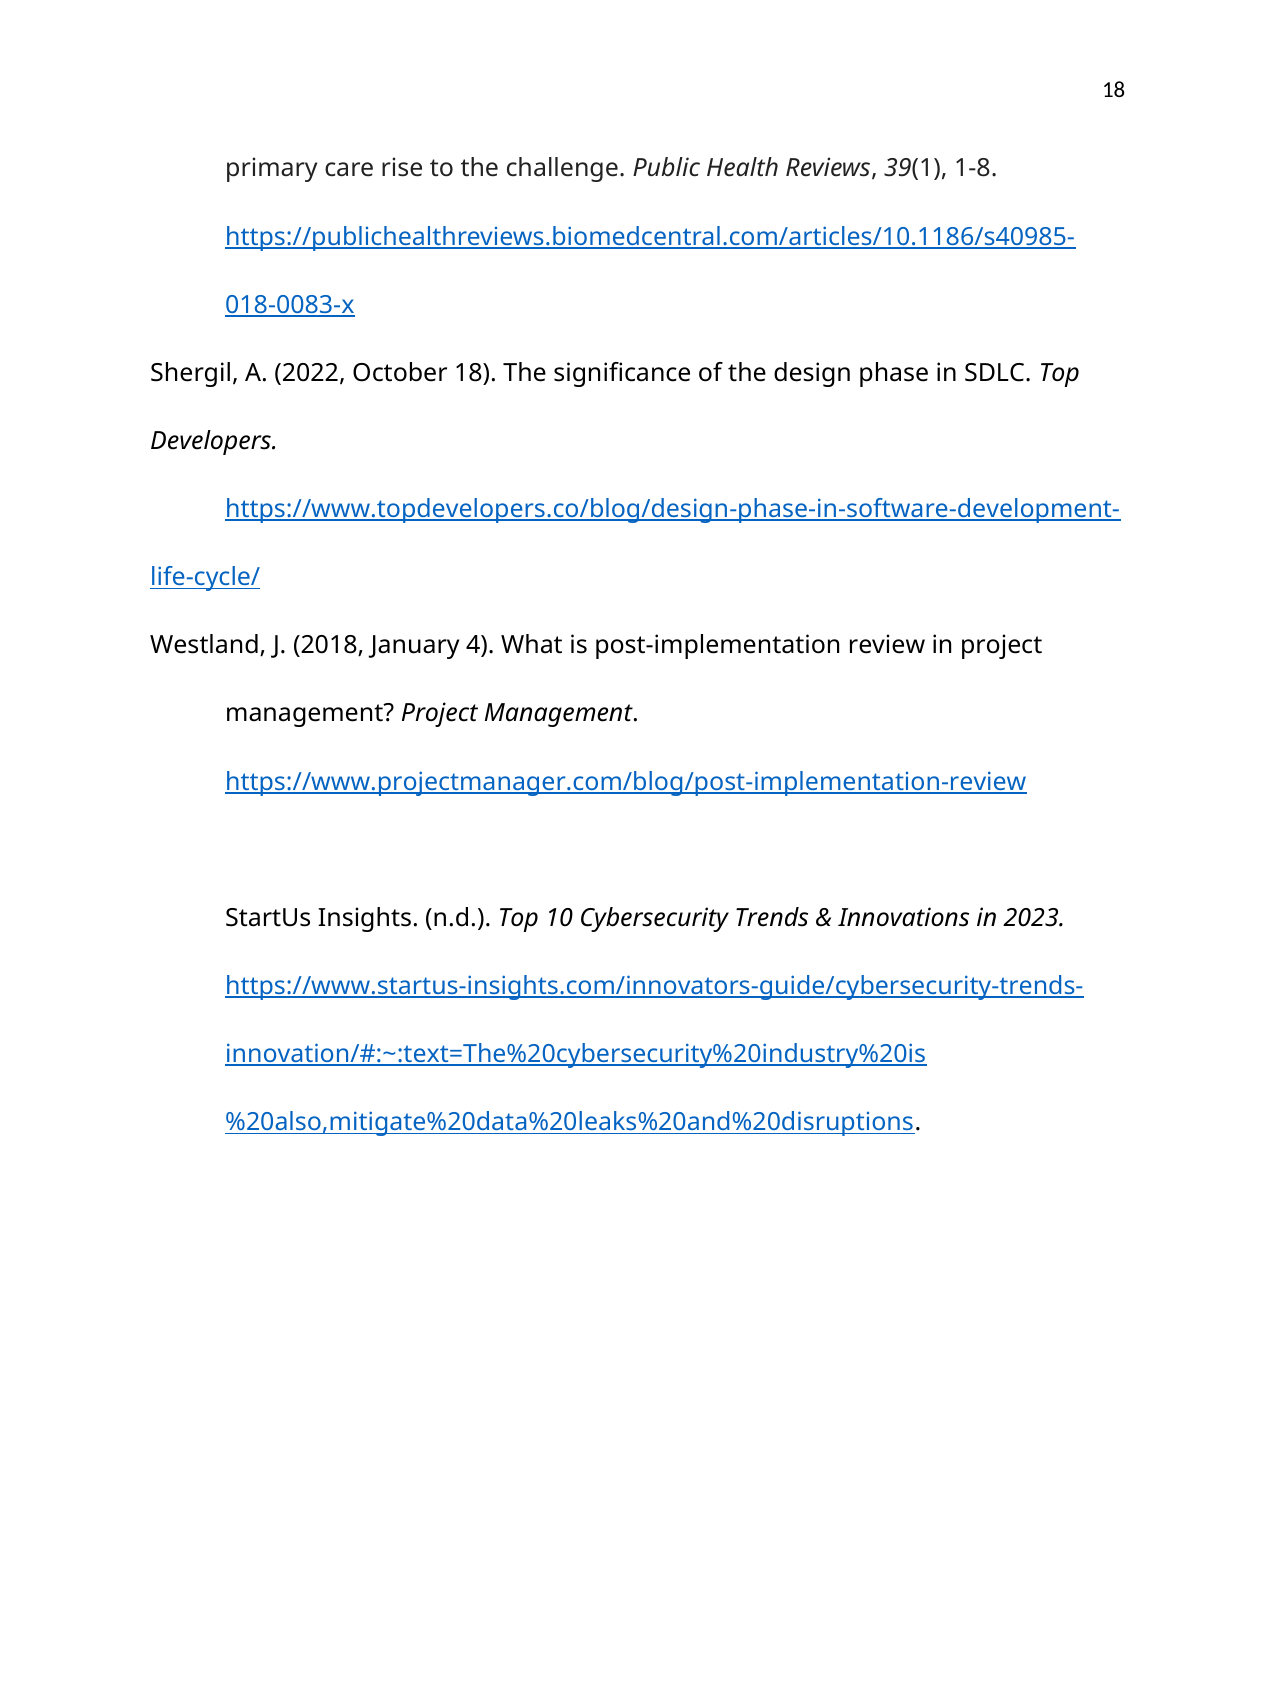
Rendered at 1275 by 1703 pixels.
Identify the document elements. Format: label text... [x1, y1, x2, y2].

text Shergil, A. (2022, October 18). The significance of the design phase in SDLC. Top Developers. [150, 354, 1125, 457]
text https://www.topdevelopers.co/blog/design-phase-in-software-development-life-cycle/ [150, 491, 1125, 593]
text Westland, J. (2018, January 4). What is post-implementation review in project [150, 627, 1125, 661]
text primary care rise to the challenge. Public Health Reviews, 39(1), 1-8. https://publichealthreviews.biomedcentral.com/articles/10.1186/s40985-018-0083-x [225, 150, 1125, 320]
text management? Project Management. https://www.projectmanager.com/blog/post-implementation-review [225, 695, 1125, 797]
text StartUs Insights. (n.d.). Top 10 Cybersecurity Trends & Innovations in 2023. https://www.startus-insights.com/innovators-guide/cybersecurity-trends-innovation/#:~:text=The%20cybersecurity%20industry%20is%20also,mitigate%20data%20leaks%20and%20disruptions. [225, 899, 1125, 1138]
